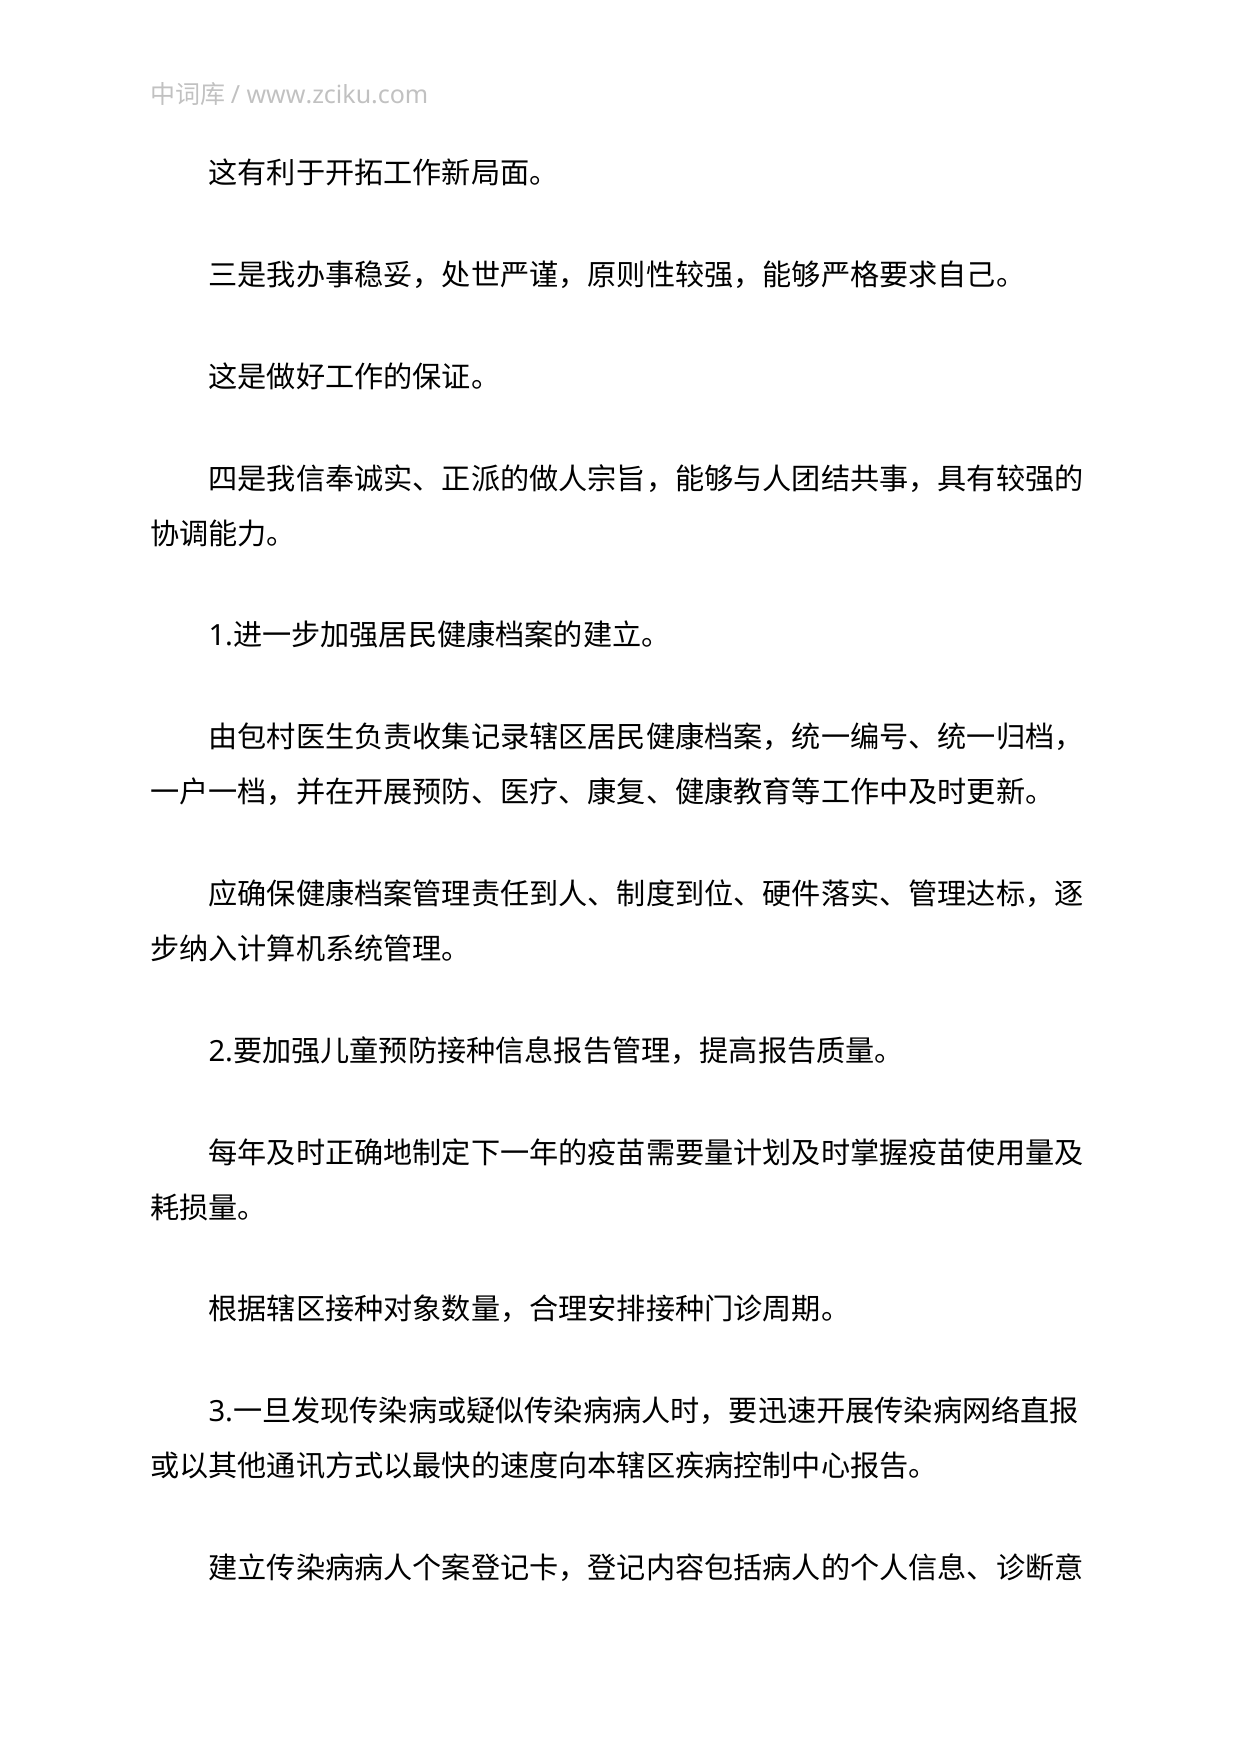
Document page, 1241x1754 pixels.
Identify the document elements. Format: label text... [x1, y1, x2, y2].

text 由包村医生负责收集记录辖区居民健康档案，统一编号、统一归档，一户一档，并在开展预防、医疗、康复、健康教育等工作中及时更新。 [150, 714, 1090, 811]
text 三是我办事稳妥，处世严谨，原则性较强，能够严格要求自己。 [150, 252, 1090, 294]
text 根据辖区接种对象数量，合理安排接种门诊周期。 [150, 1286, 1090, 1328]
text 这是做好工作的保证。 [150, 353, 1090, 396]
text 应确保健康档案管理责任到人、制度到位、硬件落实、管理达标，逐步纳入计算机系统管理。 [150, 871, 1090, 968]
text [150, 1544, 1090, 1587]
text 1.进一步加强居民健康档案的建立。 [150, 612, 1090, 654]
text 每年及时正确地制定下一年的疫苗需要量计划及时掌握疫苗使用量及耗损量。 [150, 1129, 1090, 1226]
text 四是我信奉诚实、正派的做人宗旨，能够与人团结共事，具有较强的协调能力。 [150, 455, 1090, 552]
text 3.一旦发现传染病或疑似传染病病人时，要迅速开展传染病网络直报或以其他通讯方式以最快的速度向本辖区疾病控制中心报告。 [150, 1388, 1090, 1485]
text 2.要加强儿童预防接种信息报告管理，提高报告质量。 [150, 1027, 1090, 1070]
text 这有利于开拓工作新局面。 [150, 150, 1090, 192]
